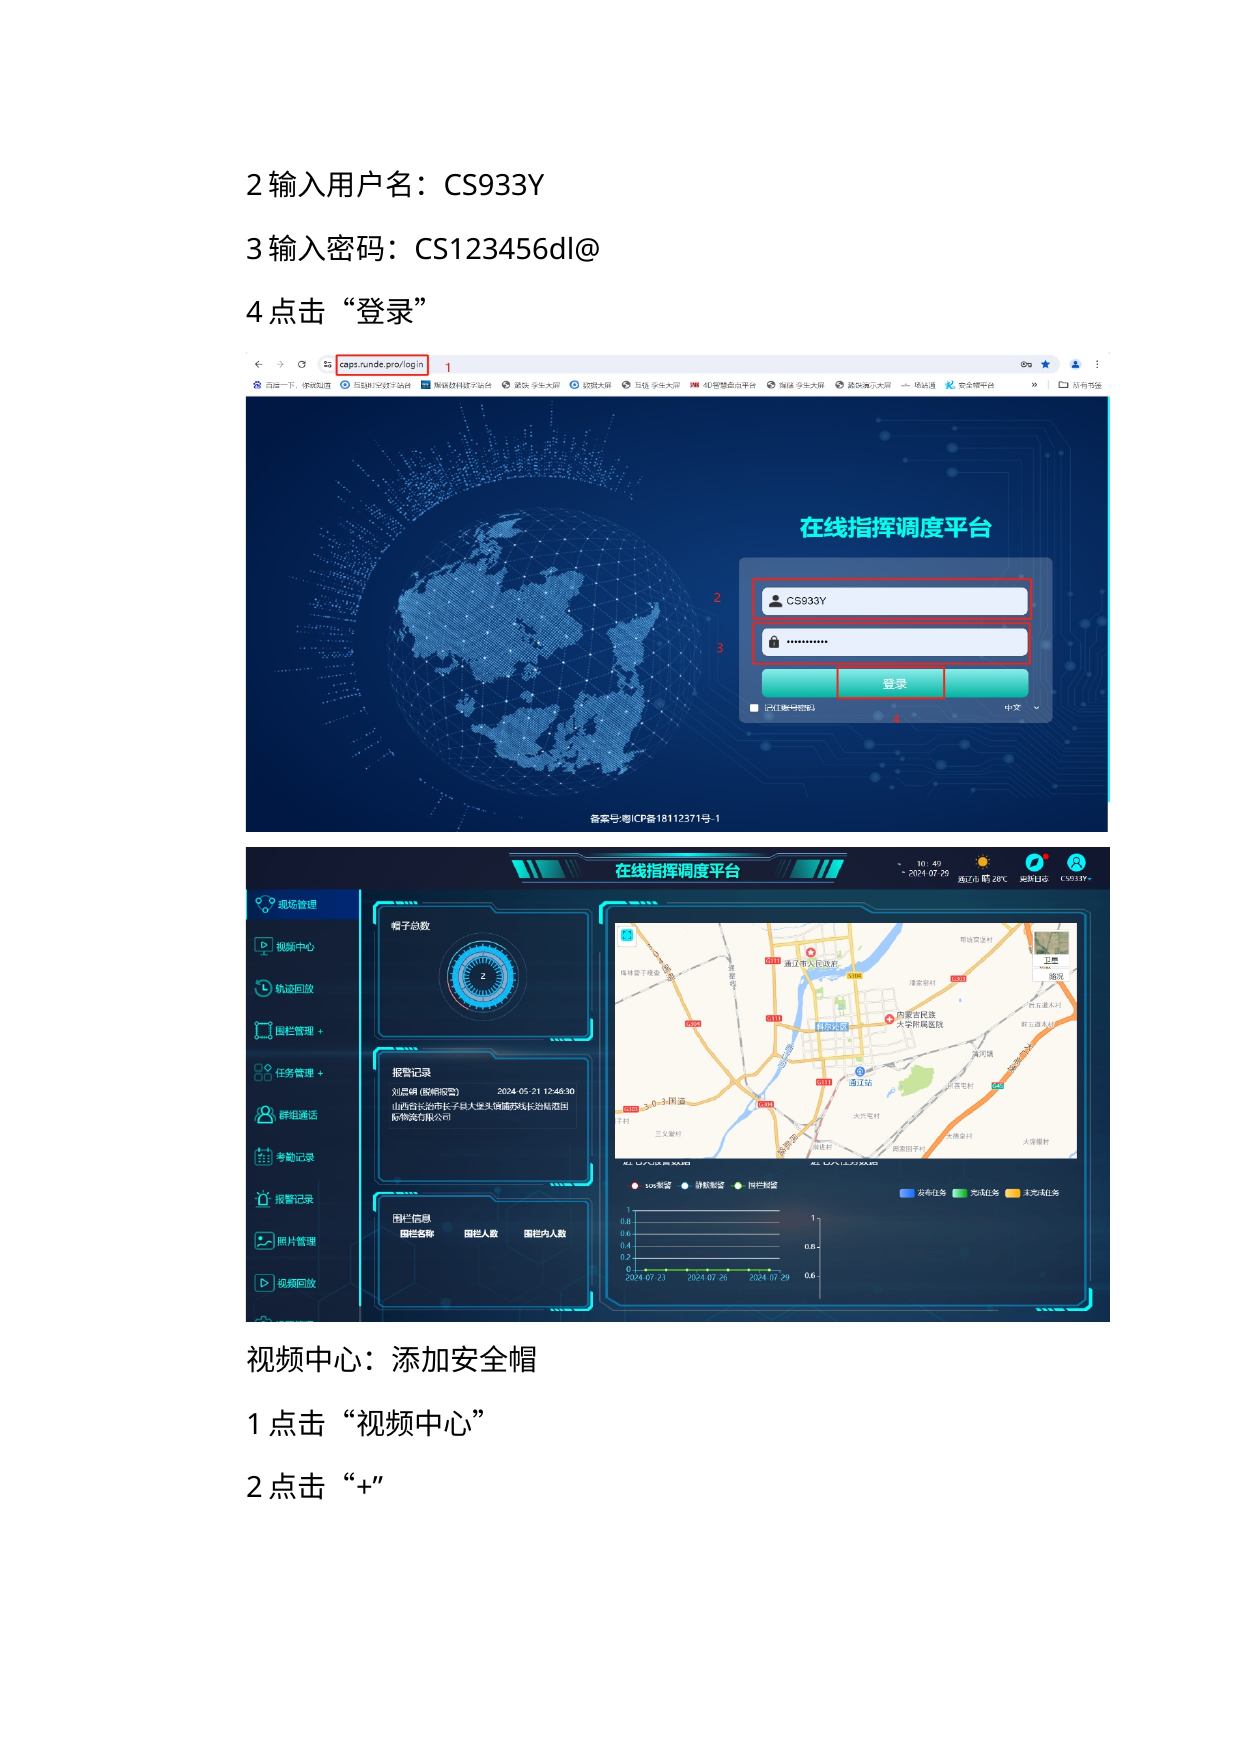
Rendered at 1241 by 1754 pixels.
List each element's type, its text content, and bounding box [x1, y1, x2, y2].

text 4点击“登录” [187, 289, 1053, 331]
text 2输入用户名：CS933Y [187, 162, 1053, 204]
picture [245, 847, 1110, 1322]
text 2点击“+” [187, 1464, 1053, 1506]
text 1点击“视频中心” [187, 1400, 1053, 1443]
text 视频中心：添加安全帽 [187, 1337, 1053, 1379]
picture [245, 352, 1110, 832]
text 3输入密码：CS123456dl@ [187, 226, 1053, 268]
